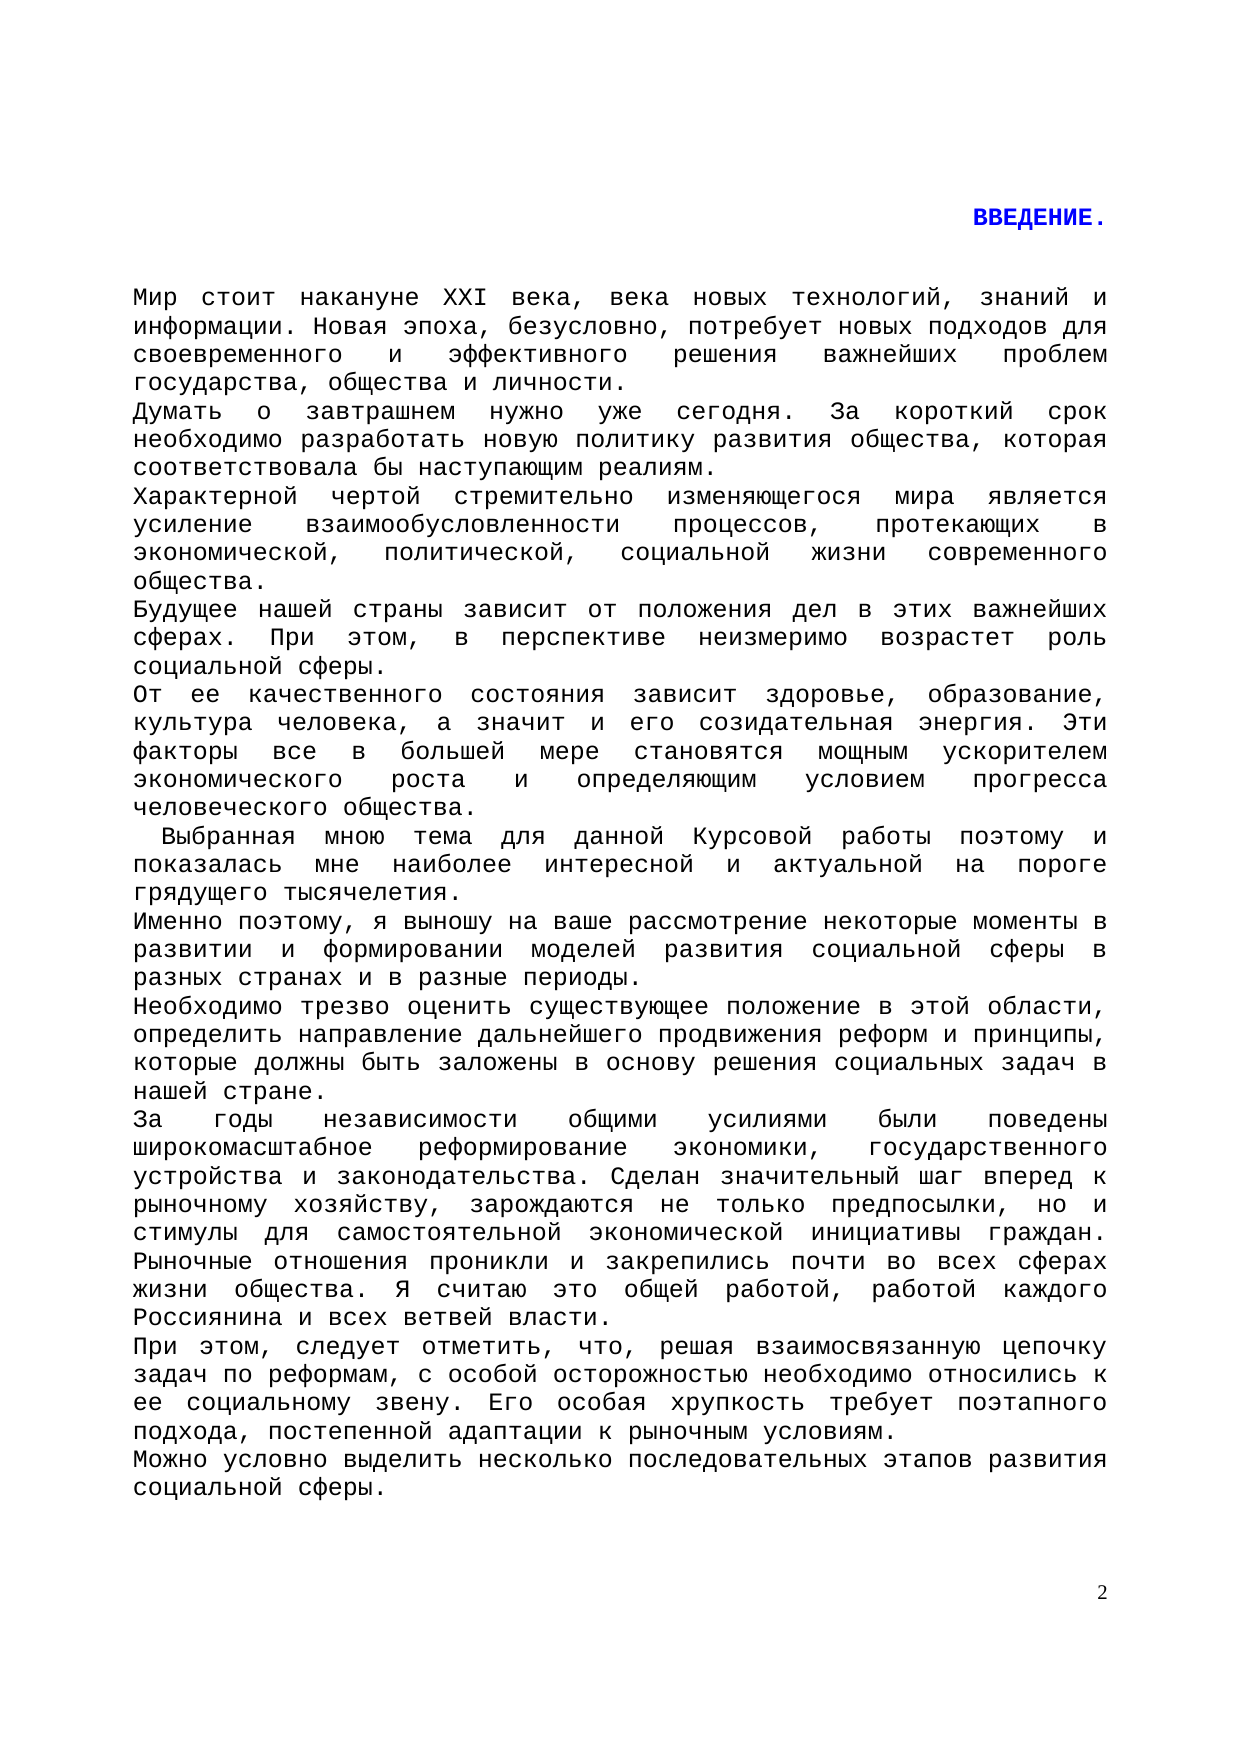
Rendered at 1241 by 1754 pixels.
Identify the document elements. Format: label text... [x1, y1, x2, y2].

text ВВЕДЕНИЕ. [133, 204, 1108, 257]
text Выбранная мною тема для данной Курсовой работы поэтому и показалась мне наиболее интересной и актуальной на пороге грядущего тысячелетия. [133, 823, 1108, 908]
text От ее качественного состояния зависит здоровье, образование, культура человека, а значит и его созидательная энергия. Эти факторы все в большей мере становятся мощным ускорителем экономического роста и определяющим условием прогресса человеческого общества. [133, 682, 1108, 823]
text Думать о завтрашнем нужно уже сегодня. За короткий срок необходимо разработать новую политику развития общества, которая соответствовала бы наступающим реалиям. [133, 398, 1108, 483]
text Характерной чертой стремительно изменяющегося мира является усиление взаимообусловленности процессов, протекающих в экономической, политической, социальной жизни современного общества. [133, 483, 1108, 597]
text Будущее нашей страны зависит от положения дел в этих важнейших сферах. При этом, в перспективе неизмеримо возрастет роль социальной сферы. [133, 597, 1108, 682]
text При этом, следует отметить, что, решая взаимосвязанную цепочку задач по реформам, с особой осторожностью необходимо относились к ее социальному звену. Его особая хрупкость требует поэтапного подхода, постепенной адаптации к рыночным условиям. [133, 1333, 1108, 1447]
text Можно условно выделить несколько последовательных этапов развития социальной сферы. [133, 1447, 1108, 1503]
text Именно поэтому, я выношу на ваше рассмотрение некоторые моменты в развитии и формировании моделей развития социальной сферы в разных странах и в разные периоды. [133, 908, 1108, 993]
text За годы независимости общими усилиями были поведены широкомасштабное реформирование экономики, государственного устройства и законодательства. Сделан значительный шаг вперед к рыночному хозяйству, зарождаются не только предпосылки, но и стимулы для самостоятельной экономической инициативы граждан. Рыночные отношения проникли и закрепились почти во всех сферах жизни общества. Я считаю это общей работой, работой каждого Россиянина и всех ветвей власти. [133, 1107, 1108, 1333]
text Необходимо трезво оценить существующее положение в этой области, определить направление дальнейшего продвижения реформ и принципы, которые должны быть заложены в основу решения социальных задач в нашей стране. [133, 993, 1108, 1107]
text Мир стоит накануне ХХI века, века новых технологий, знаний и информации. Новая эпоха, безусловно, потребует новых подходов для своевременного и эффективного решения важнейших проблем государства, общества и личности. [133, 285, 1108, 398]
